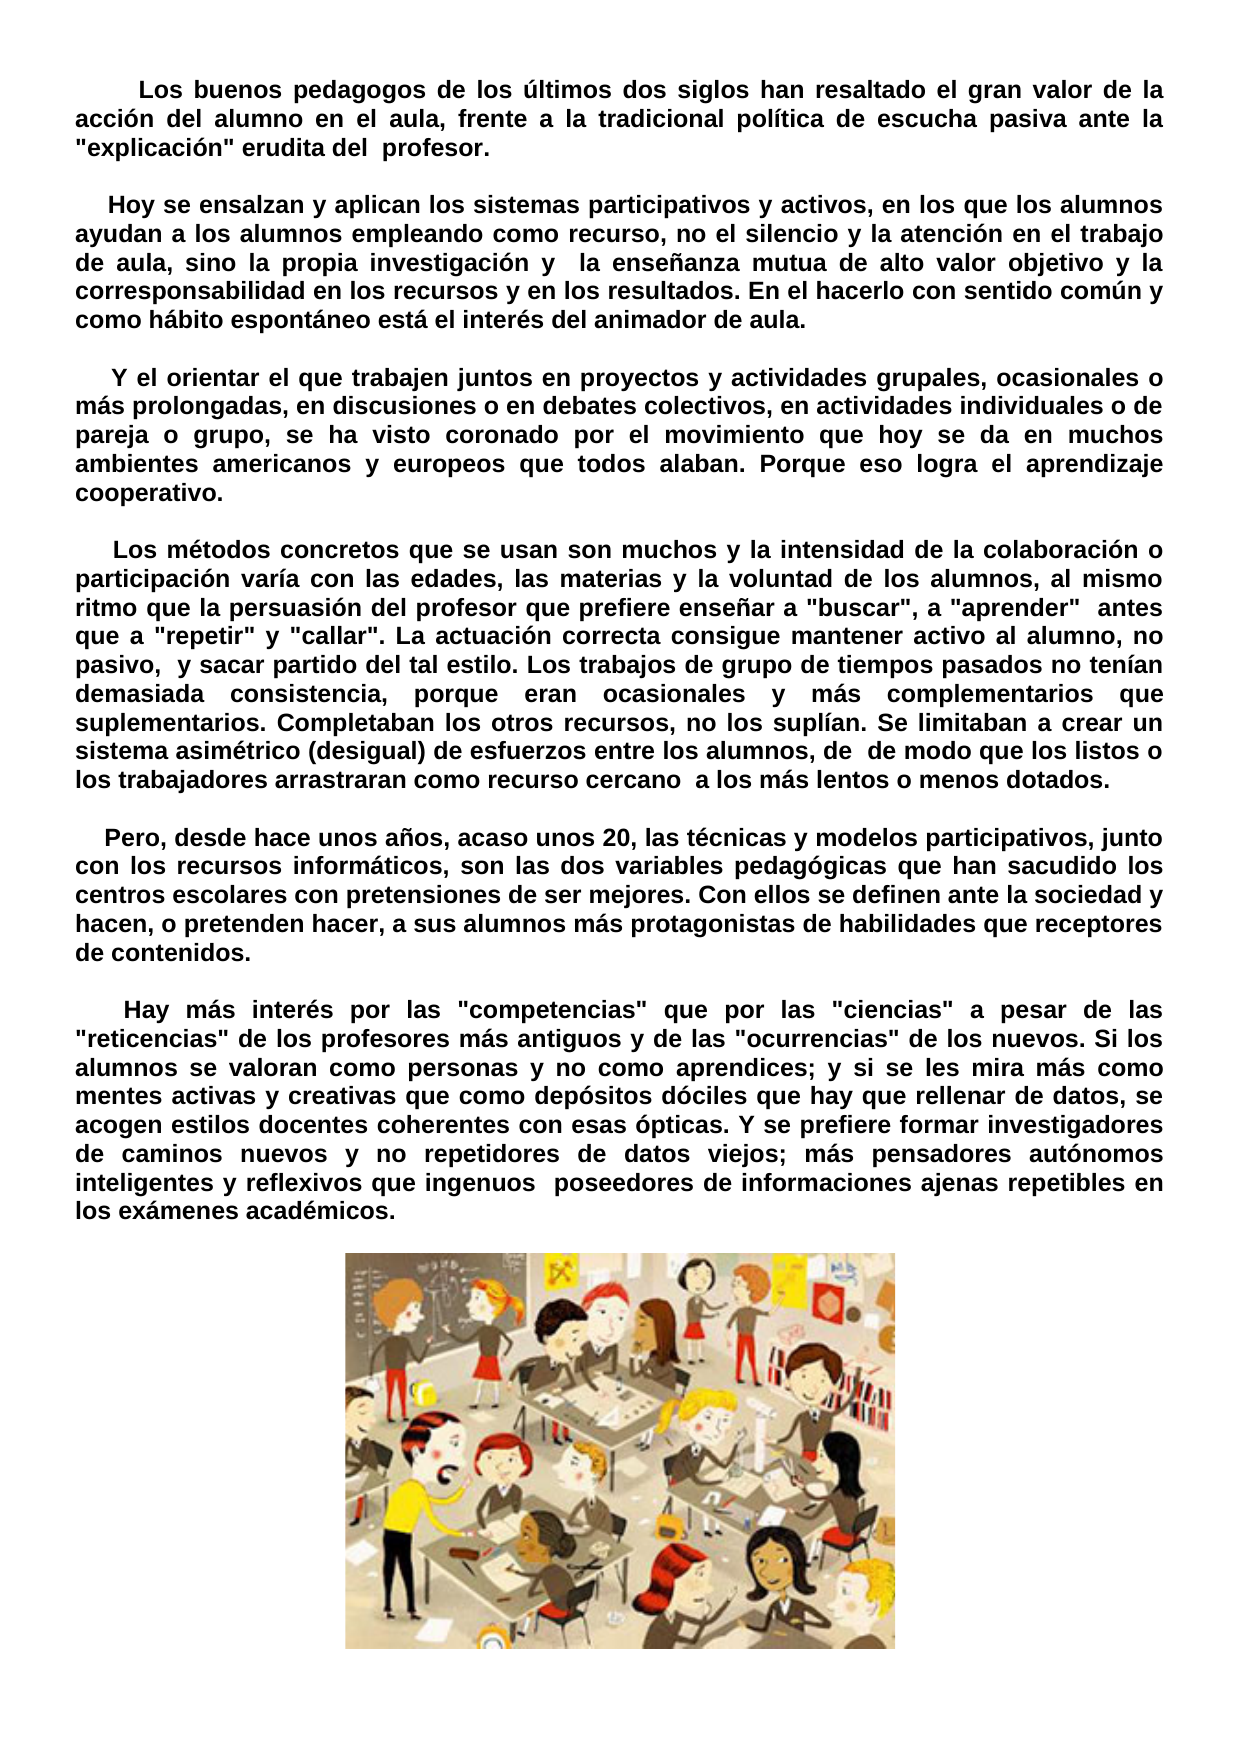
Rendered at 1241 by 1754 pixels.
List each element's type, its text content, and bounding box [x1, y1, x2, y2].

text Los métodos concretos que se usan son muchos y la intensidad de la colaboración o participación varía con las edades, las materias y la voluntad de los alumnos, al mismo ritmo que la persuasión del profesor que prefiere enseñar a "buscar", a "aprender" antes que a "repetir" y "callar". La actuación correcta consigue mantener activo al alumno, no pasivo, y sacar partido del tal estilo. Los trabajos de grupo de tiempos pasados no tenían demasiada consistencia, porque eran ocasionales y más complementarios que suplementarios. Completaban los otros recursos, no los suplían. Se limitaban a crear un sistema asimétrico (desigual) de esfuerzos entre los alumnos, de de modo que los listos o los trabajadores arrastraran como recurso cercano a los más lentos o menos dotados. [75, 535, 1165, 794]
text Y el orientar el que trabajen juntos en proyectos y actividades grupales, ocasionales o más prolongadas, en discusiones o en debates colectivos, en actividades individuales o de pareja o grupo, se ha visto coronado por el movimiento que hoy se da en muchos ambientes americanos y europeos que todos alaban. Porque eso logra el aprendizaje cooperativo. [75, 362, 1165, 506]
text Los buenos pedagogos de los últimos dos siglos han resaltado el gran valor de la acción del alumno en el aula, frente a la tradicional política de escucha pasiva ante la "explicación" erudita del profesor. [75, 75, 1165, 161]
text Hoy se ensalzan y aplican los sistemas participativos y activos, en los que los alumnos ayudan a los alumnos empleando como recurso, no el silencio y la atención en el trabajo de aula, sino la propia investigación y la enseñanza mutua de alto valor objetivo y la corresponsabilidad en los recursos y en los resultados. En el hacerlo con sentido común y como hábito espontáneo está el interés del animador de aula. [75, 190, 1165, 334]
text Hay más interés por las "competencias" que por las "ciencias" a pesar de las "reticencias" de los profesores más antiguos y de las "ocurrencias" de los nuevos. Si los alumnos se valoran como personas y no como aprendices; y si se les mira más como mentes activas y creativas que como depósitos dóciles que hay que rellenar de datos, se acogen estilos docentes coherentes con esas ópticas. Y se prefiere formar investigadores de caminos nuevos y no repetidores de datos viejos; más pensadores autónomos inteligentes y reflexivos que ingenuos poseedores de informaciones ajenas repetibles en los exámenes académicos. [75, 995, 1165, 1225]
picture [345, 1253, 896, 1649]
text Pero, desde hace unos años, acaso unos 20, las técnicas y modelos participativos, junto con los recursos informáticos, son las dos variables pedagógicas que han sacudido los centros escolares con pretensiones de ser mejores. Con ellos se definen ante la sociedad y hacen, o pretenden hacer, a sus alumnos más protagonistas de habilidades que receptores de contenidos. [75, 822, 1165, 966]
